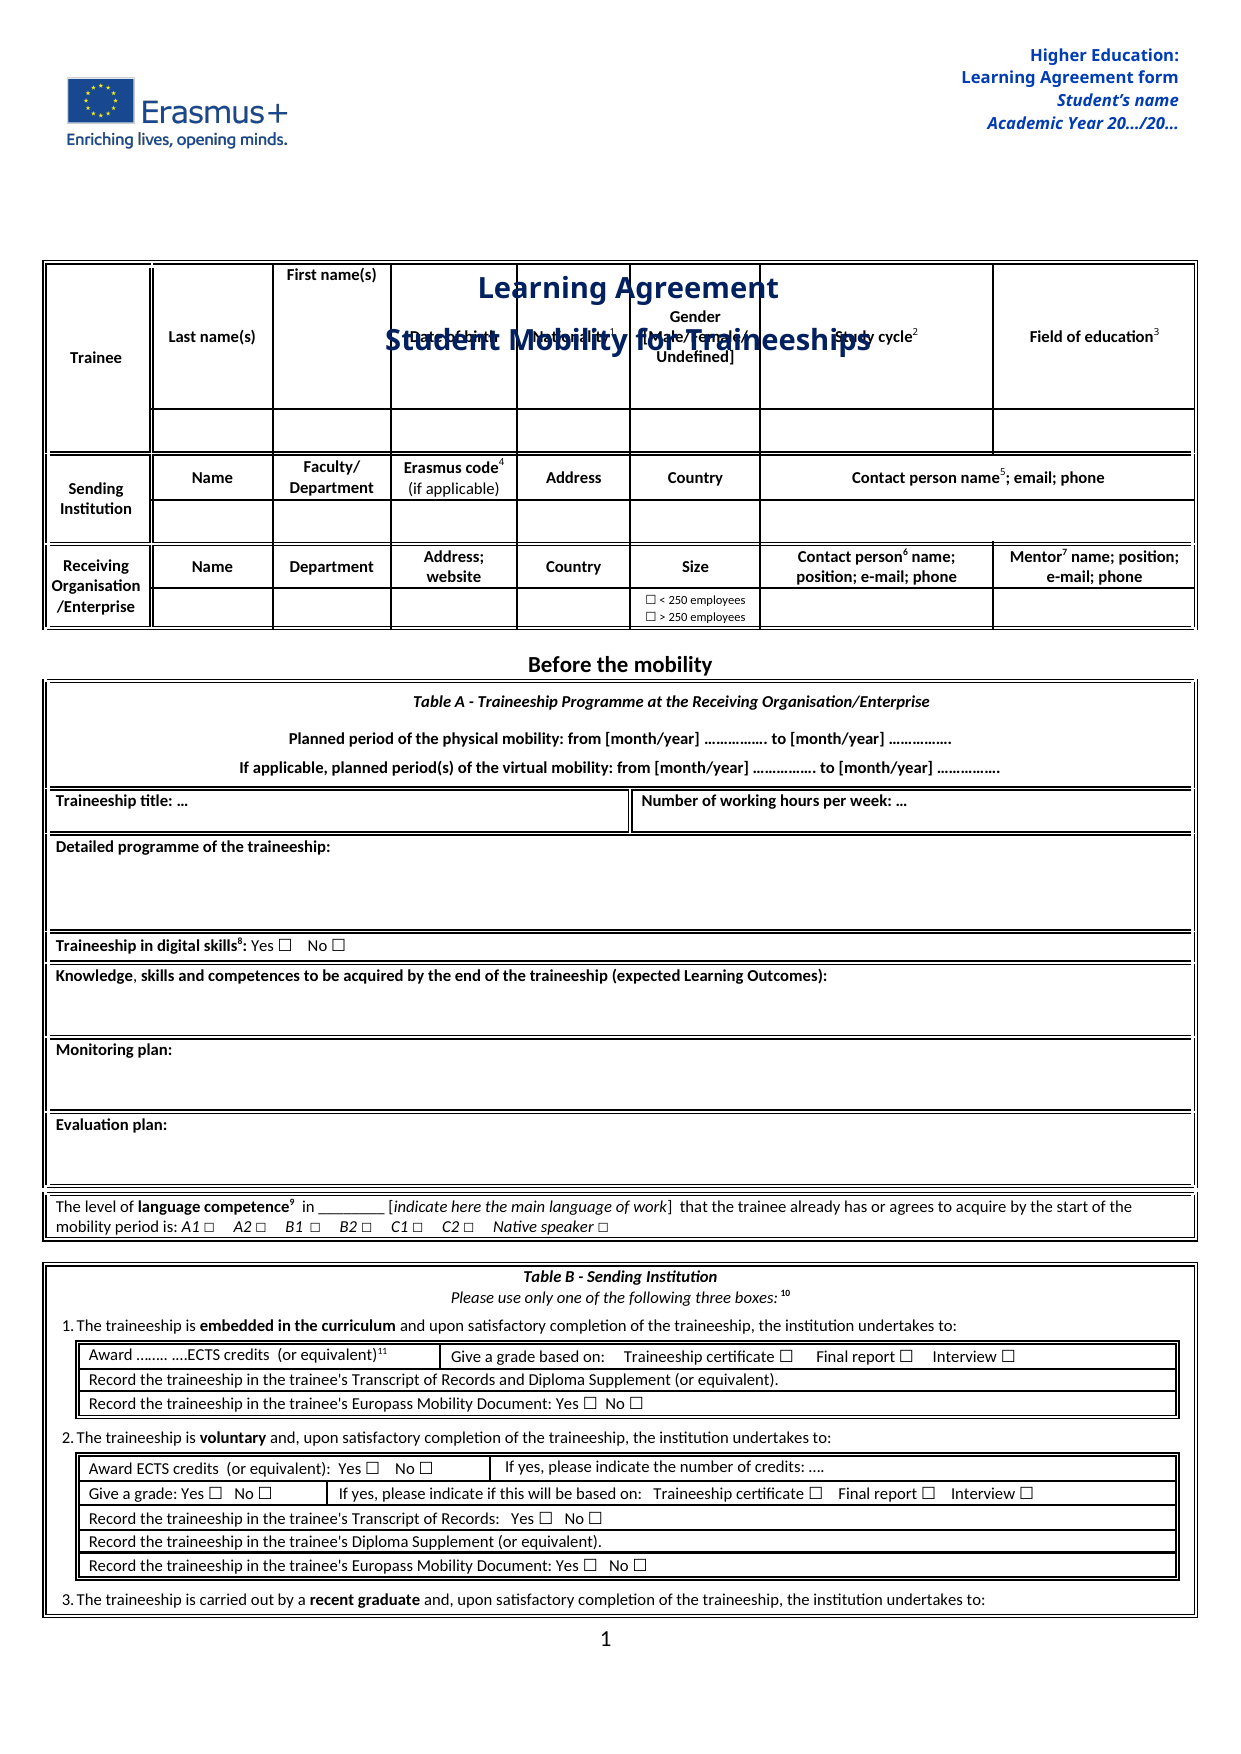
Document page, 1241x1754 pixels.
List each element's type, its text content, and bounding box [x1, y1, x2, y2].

table_cell Table A - Traineeship Programme at the Receiving Organisation/Enterprise [147, 679, 1196, 720]
table_header Date of birth [392, 265, 516, 408]
table_cell Receiving Organisation/Enterprise [44, 541, 152, 626]
table_header Study cycle [761, 265, 992, 408]
table_cell Country [518, 546, 629, 587]
table_cell Evaluation plan: [44, 1109, 1196, 1184]
table_cell [44, 1184, 147, 1192]
table_cell Name [154, 546, 272, 587]
table_cell [672, 1188, 760, 1192]
table_cell Planned period of the physical mobility: from [month/year] ……………. to [month/year] ……………. If applicable, planned period(s) of the virtual mobility: from [month/year] ……………. to [month/year] ……………. [47, 720, 1194, 786]
table_header Nationality [518, 265, 629, 408]
table_cell [274, 589, 390, 626]
table_cell [392, 501, 516, 541]
table_header Field of education [994, 265, 1194, 408]
table_cell Address; website [392, 546, 516, 587]
table_cell [560, 1188, 672, 1192]
table_cell [761, 410, 992, 451]
table_cell [760, 1188, 906, 1192]
table_cell Country [631, 456, 759, 499]
table_cell Sending Institution [44, 451, 152, 541]
table_cell Detailed programme of the traineeship: [44, 831, 1196, 929]
table_cell Contact person name; position; e-mail; phone [761, 546, 992, 587]
table_cell [994, 589, 1194, 626]
table_cell [631, 501, 759, 541]
table_cell [518, 410, 629, 451]
table_cell [274, 501, 390, 541]
table_cell [994, 410, 1194, 451]
table_header Gender [Male/Female/Undefined] [631, 265, 759, 408]
table_cell Name [154, 456, 272, 499]
table_cell Traineeship in digital skills: Yes ☐ No ☐ [44, 929, 1196, 960]
table_cell Size [631, 546, 759, 587]
table_cell The level of language competence in ________ [indicate here the main language of work] that the trainee already has or agrees to acquire by the start of the mobility period is: A1 A2 B1 B2 C1 C2 Native speaker [44, 1192, 1196, 1237]
table_cell [631, 410, 759, 451]
table_cell Before the mobility [44, 626, 1196, 679]
table_header Trainee [44, 261, 152, 451]
table_cell [761, 589, 992, 626]
table_cell [518, 589, 629, 626]
table_header Last name(s) [152, 264, 272, 408]
table_cell [44, 679, 147, 720]
table_cell [392, 410, 516, 451]
table_cell Traineeship title: … [44, 786, 630, 831]
table_cell Monitoring plan: [44, 1035, 1196, 1109]
picture [45, 57, 307, 164]
table_cell Contact person name; email; phone [761, 451, 1196, 499]
table_cell [154, 501, 272, 541]
table_cell [456, 1188, 560, 1192]
table_cell [274, 410, 390, 451]
table_cell [392, 589, 516, 626]
table_cell [518, 501, 629, 541]
table_cell < 250 employees > 250 employees [631, 589, 759, 626]
table_cell Faculty/ Department [274, 456, 390, 499]
table_cell [154, 410, 272, 451]
table_cell Address [518, 456, 629, 499]
table_cell [906, 1188, 1065, 1192]
table_cell [265, 1188, 456, 1192]
table_cell Number of working hours per week: … [630, 786, 1196, 831]
table_cell [761, 501, 1194, 541]
table_cell Department [274, 546, 390, 587]
table_cell [147, 1188, 264, 1192]
table_cell Erasmus code (if applicable) [392, 456, 516, 499]
table_cell Knowledge, skills and competences to be acquired by the end of the traineeship (expected Learning Outcomes): [44, 960, 1196, 1035]
table_cell [154, 589, 272, 626]
table_header First name(s) [274, 265, 390, 408]
table_cell Mentor name; position; e-mail; phone [994, 541, 1196, 587]
table_cell [1065, 1184, 1196, 1192]
